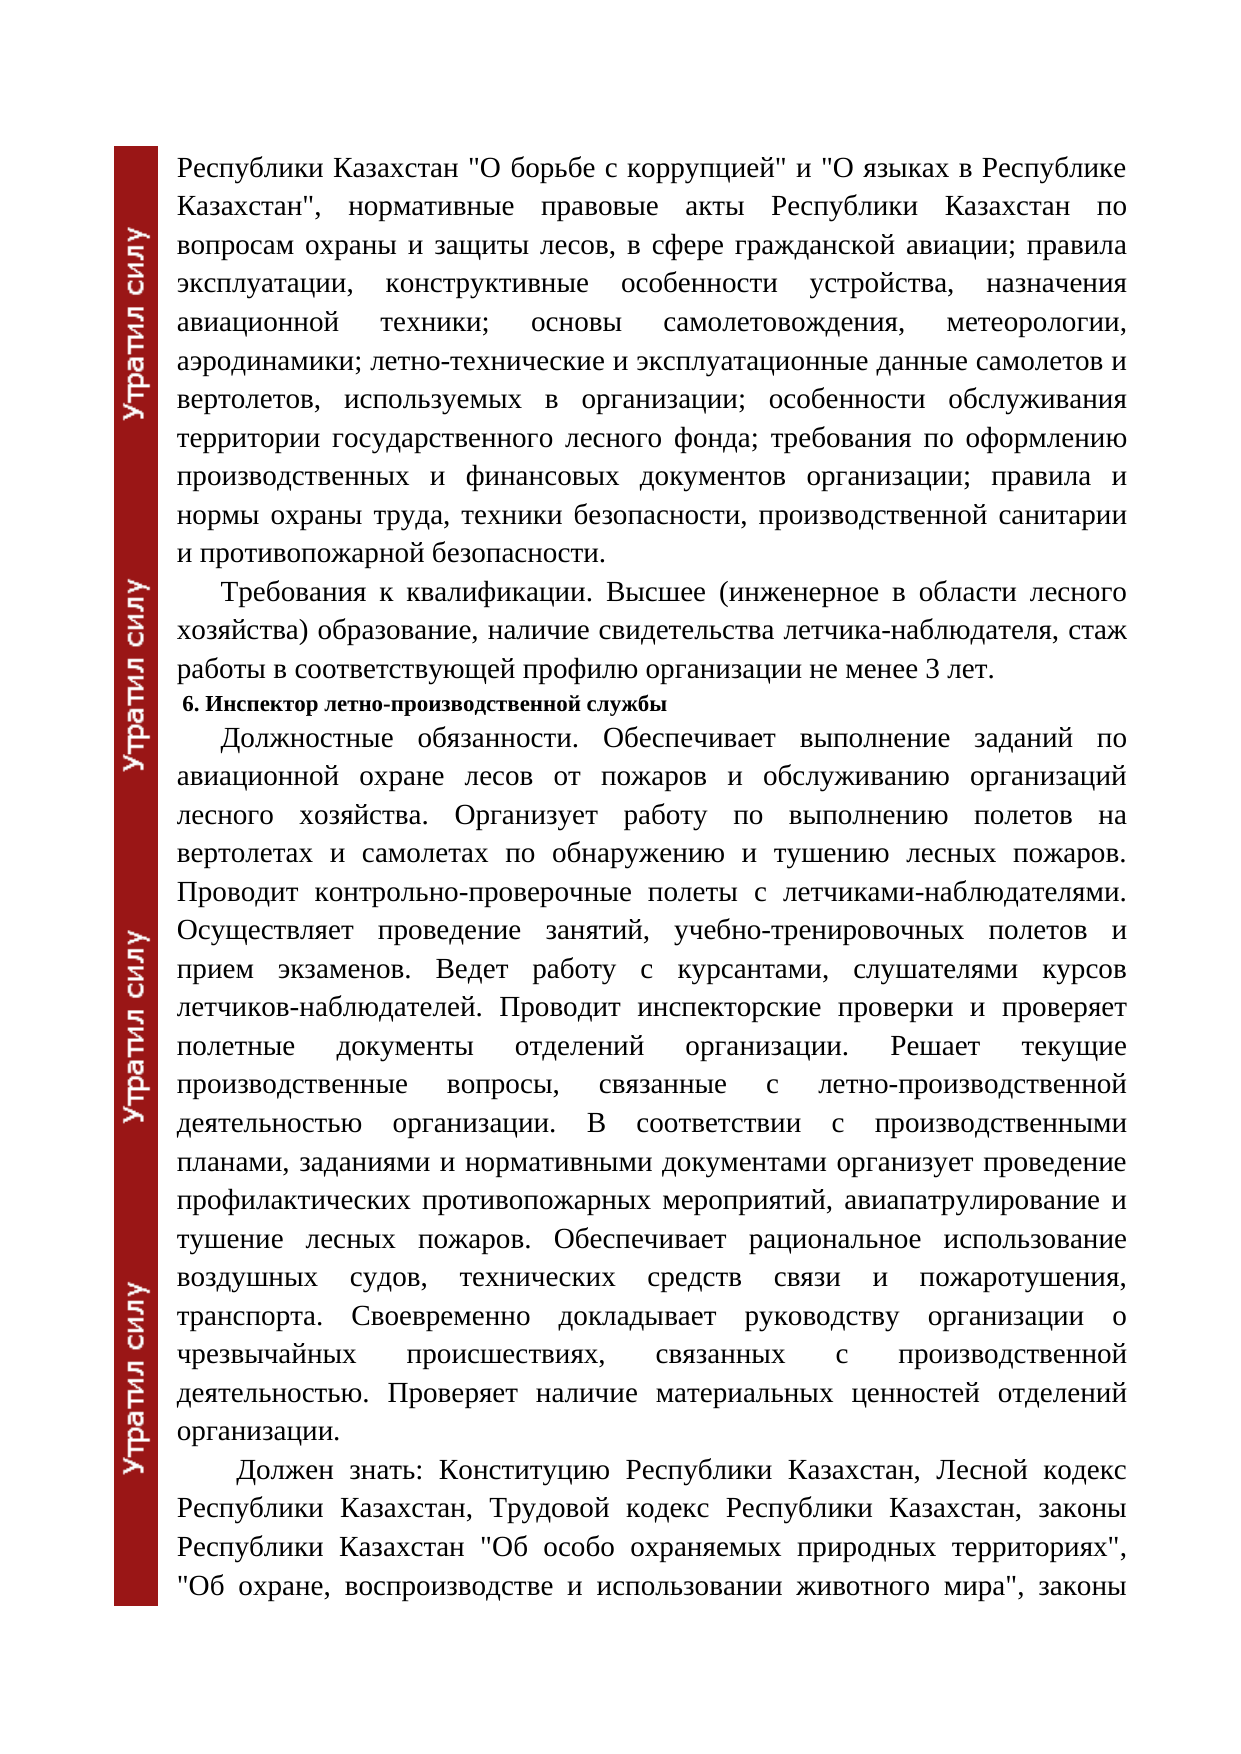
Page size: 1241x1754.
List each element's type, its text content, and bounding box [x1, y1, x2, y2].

text Требования к квалификации. Высшее (инженерное в области лесного хозяйства) образование, наличие свидетельства летчика-наблюдателя, стаж работы в соответствующей профилю организации не менее 3 лет. [112, 574, 1128, 684]
picture [114, 569, 158, 574]
picture [114, 1601, 158, 1606]
text Должностные обязанности. Обеспечивает выполнение заданий по авиационной охране лесов от пожаров и обслуживанию организаций лесного хозяйства. Организует работу по выполнению полетов на вертолетах и самолетах по обнаружению и тушению лесных пожаров. Проводит контрольно-проверочные полеты с летчиками-наблюдателями. Осуществляет проведение занятий, учебно-тренировочных полетов и прием экзаменов. Ведет работу с курсантами, слушателями курсов летчиков-наблюдателей. Проводит инспекторские проверки и проверяет полетные документы отделений организации. Решает текущие производственные вопросы, связанные с летно-производственной деятельностью организации. В соответствии с производственными планами, заданиями и нормативными документами организует проведение профилактических противопожарных мероприятий, авиапатрулирование и тушение лесных пожаров. Обеспечивает рациональное использование воздушных судов, технических средств связи и пожаротушения, транспорта. Своевременно докладывает руководству организации о чрезвычайных происшествиях, связанных с производственной деятельностью. Проверяет наличие материальных ценностей отделений организации. [112, 720, 1128, 1447]
picture [114, 146, 158, 150]
picture [114, 1447, 158, 1452]
picture [114, 716, 158, 720]
picture [114, 684, 158, 689]
text 6. Инспектор летно-производственной службы [112, 689, 1128, 716]
